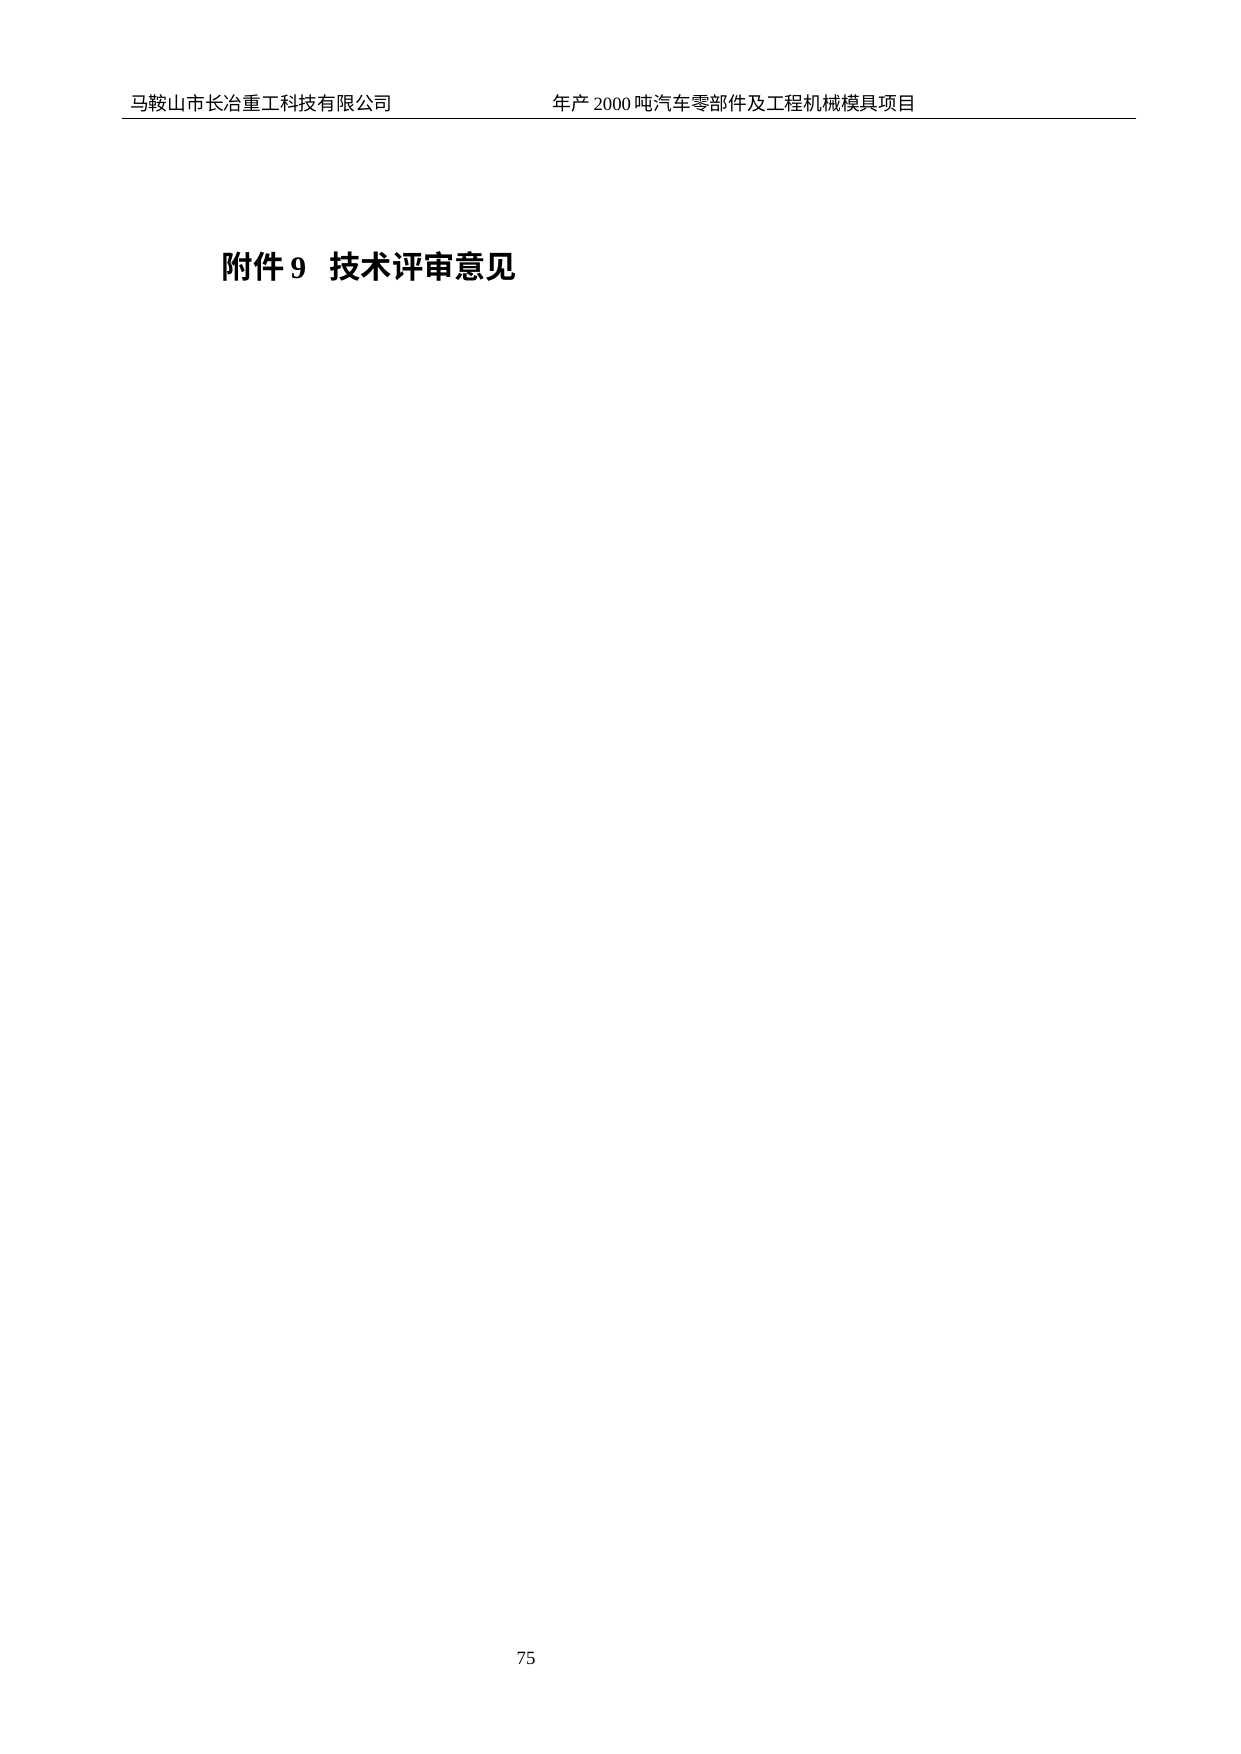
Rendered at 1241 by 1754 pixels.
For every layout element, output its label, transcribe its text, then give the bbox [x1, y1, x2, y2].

text 附件9 技术评审意见 [130, 233, 1128, 298]
